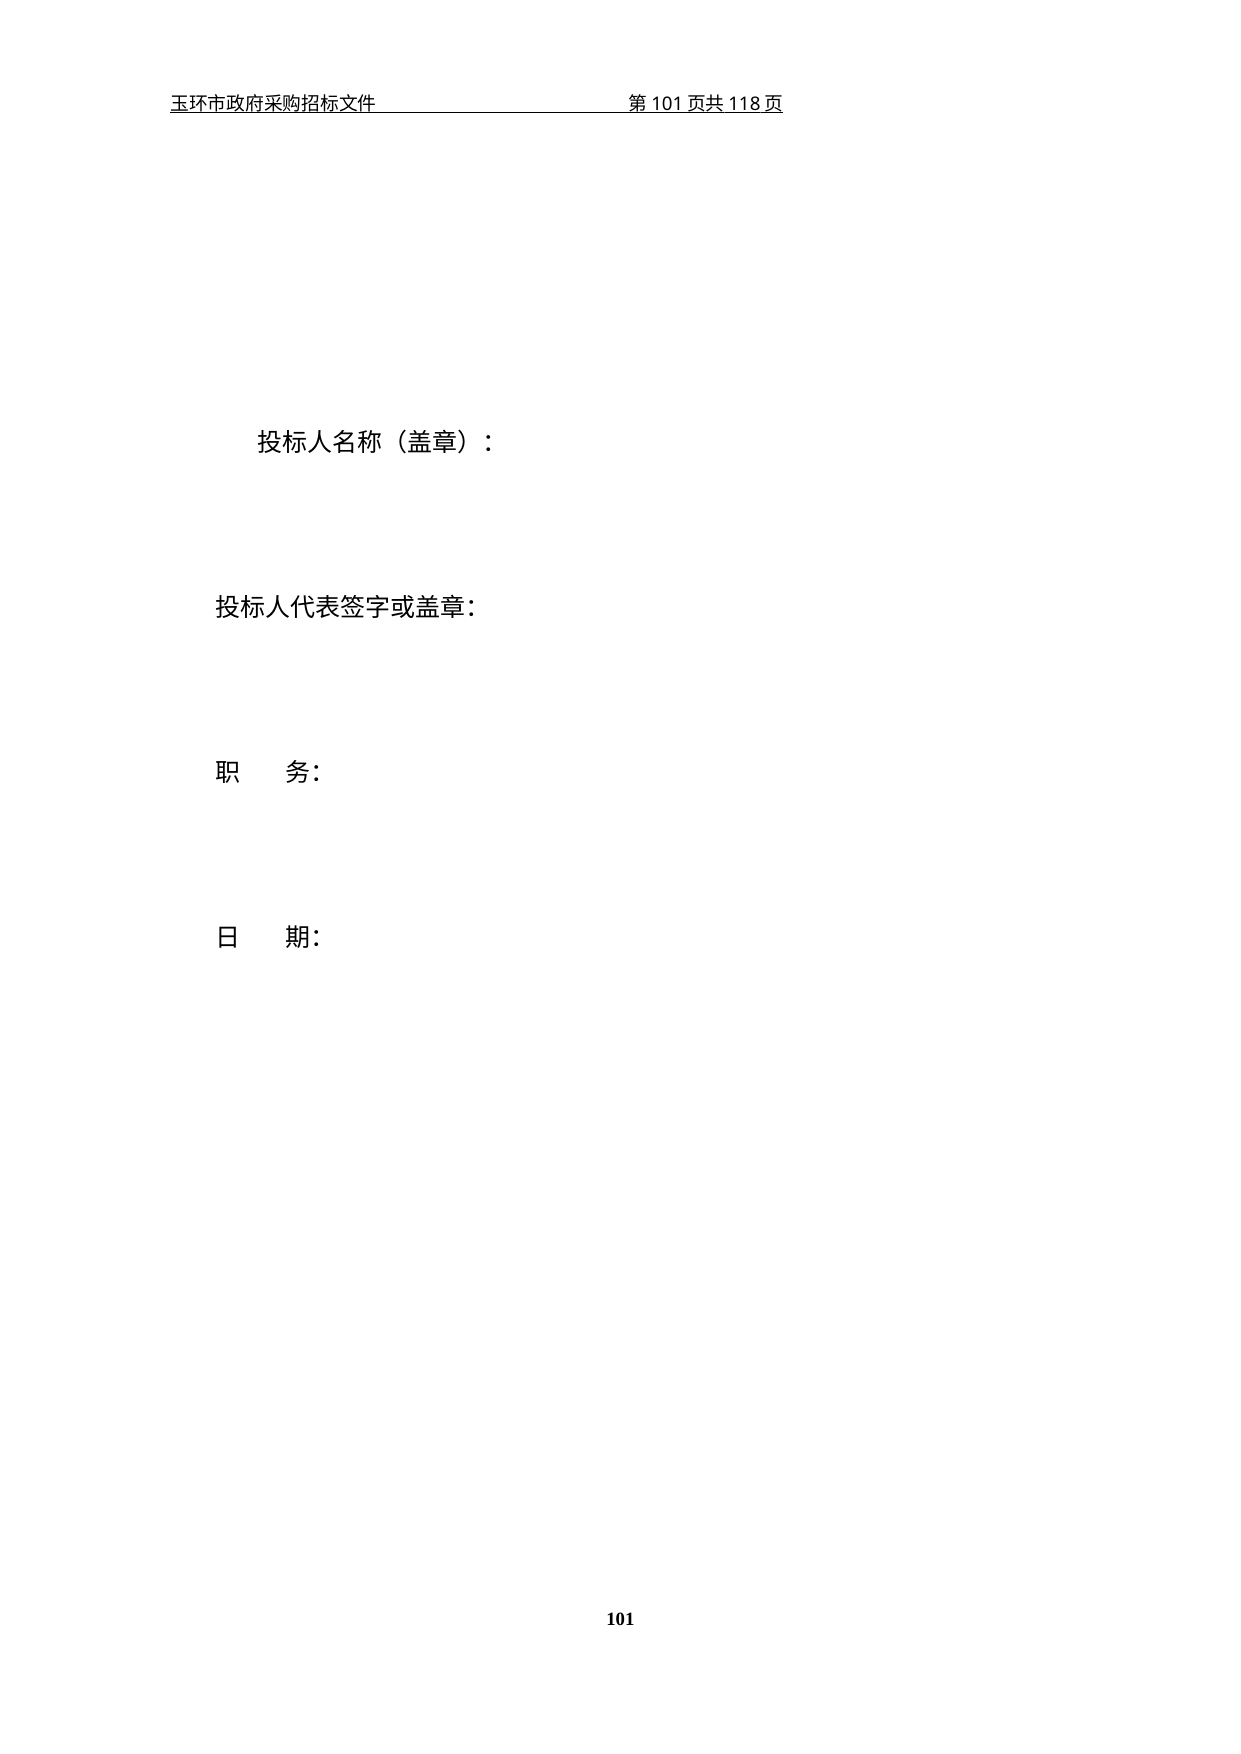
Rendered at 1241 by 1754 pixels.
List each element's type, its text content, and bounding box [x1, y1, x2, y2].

text 职 务： [170, 738, 1070, 803]
text 日 期： [170, 903, 1070, 968]
text 投标人代表签字或盖章： [170, 573, 1070, 638]
text 投标人名称（盖章）： [214, 408, 1070, 473]
